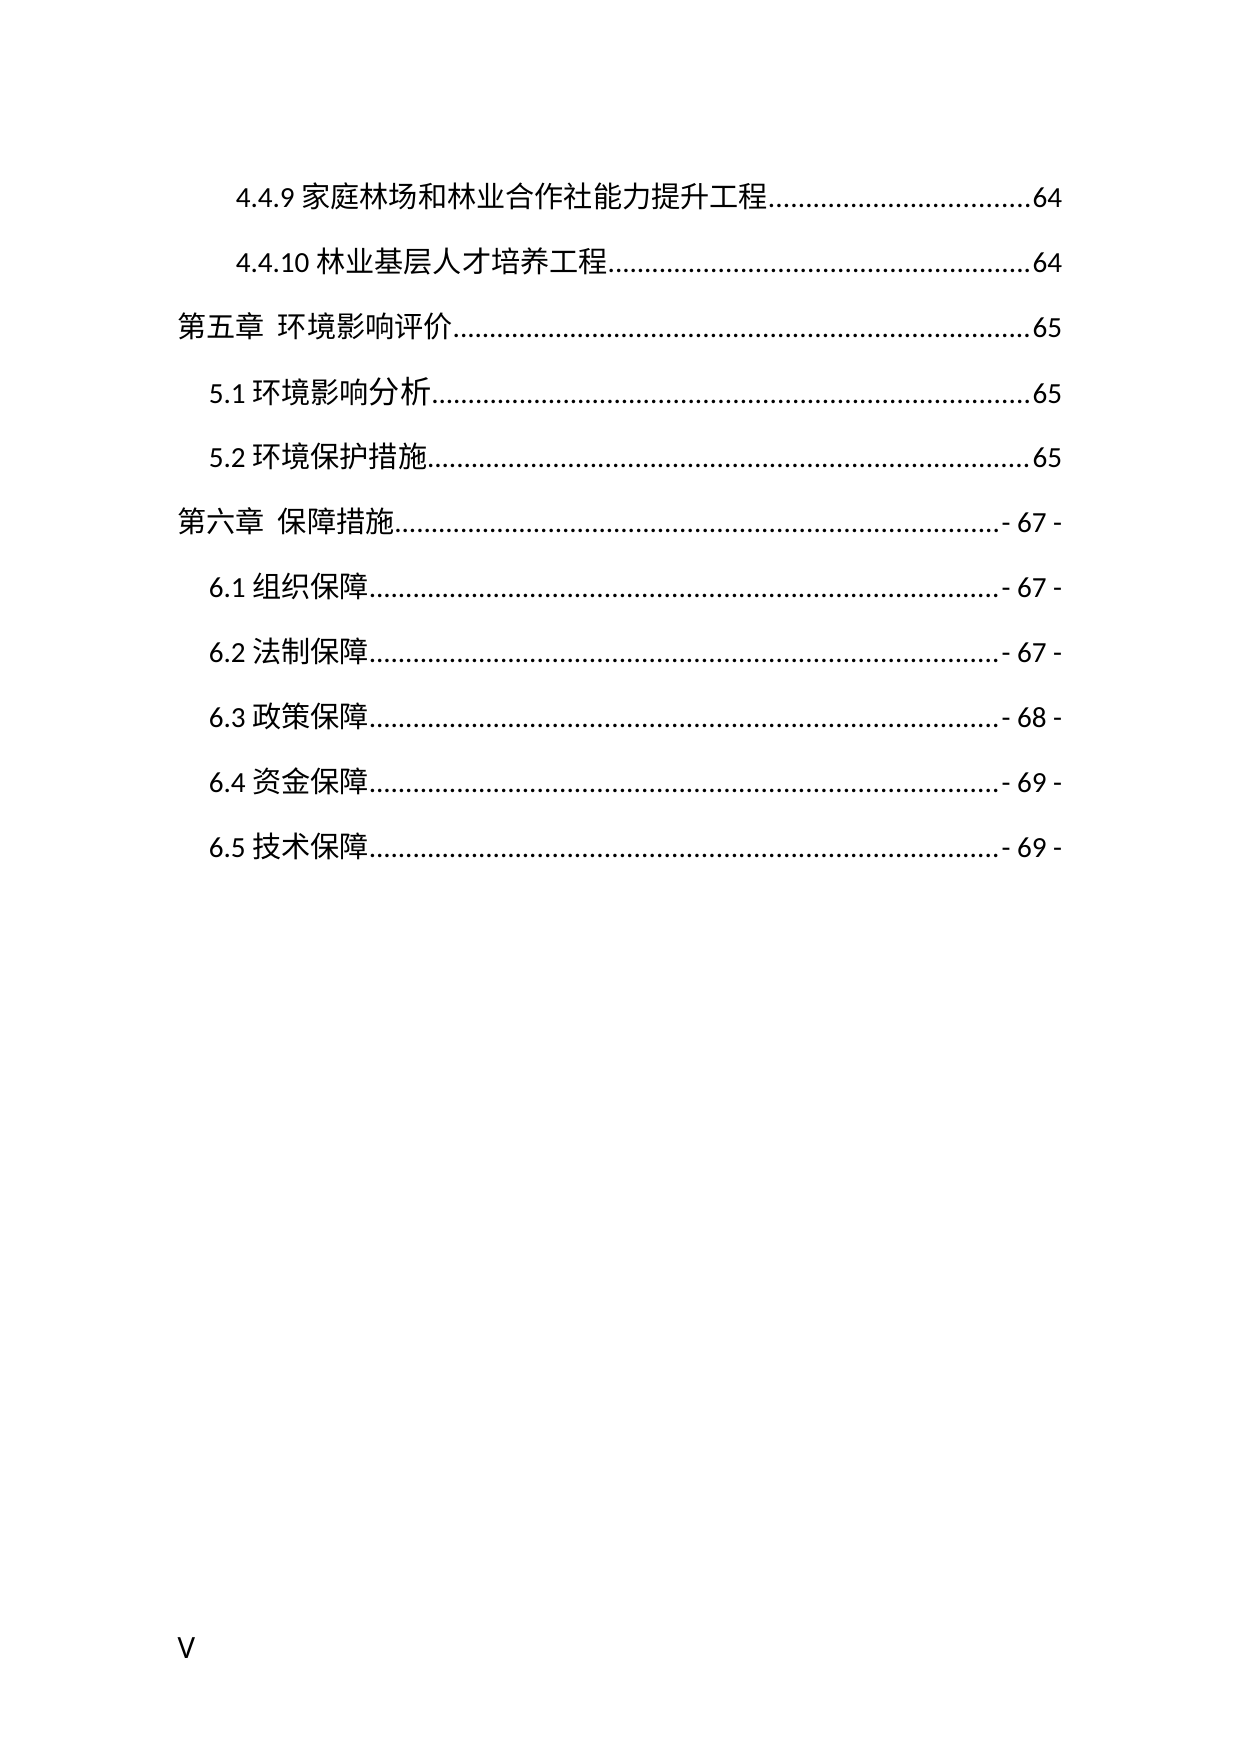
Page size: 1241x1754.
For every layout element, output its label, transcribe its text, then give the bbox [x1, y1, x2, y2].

text 5.1 环境影响分析 65 [177, 357, 1063, 422]
text 4.4.10 林业基层人才培养工程 64 [177, 227, 1063, 292]
text 6.1 组织保障 - 67 - [177, 552, 1063, 617]
text 6.3 政策保障 - 68 - [177, 682, 1063, 747]
text 6.2 法制保障 - 67 - [177, 617, 1063, 682]
text 5.2 环境保护措施 65 [177, 422, 1063, 487]
text 6.5 技术保障 - 69 - [177, 812, 1063, 877]
text 6.4 资金保障 - 69 - [177, 747, 1063, 812]
text 4.4.9 家庭林场和林业合作社能力提升工程 64 [177, 162, 1063, 227]
text 第五章 环境影响评价 65 [177, 292, 1063, 357]
text 第六章 保障措施 - 67 - [177, 487, 1063, 552]
